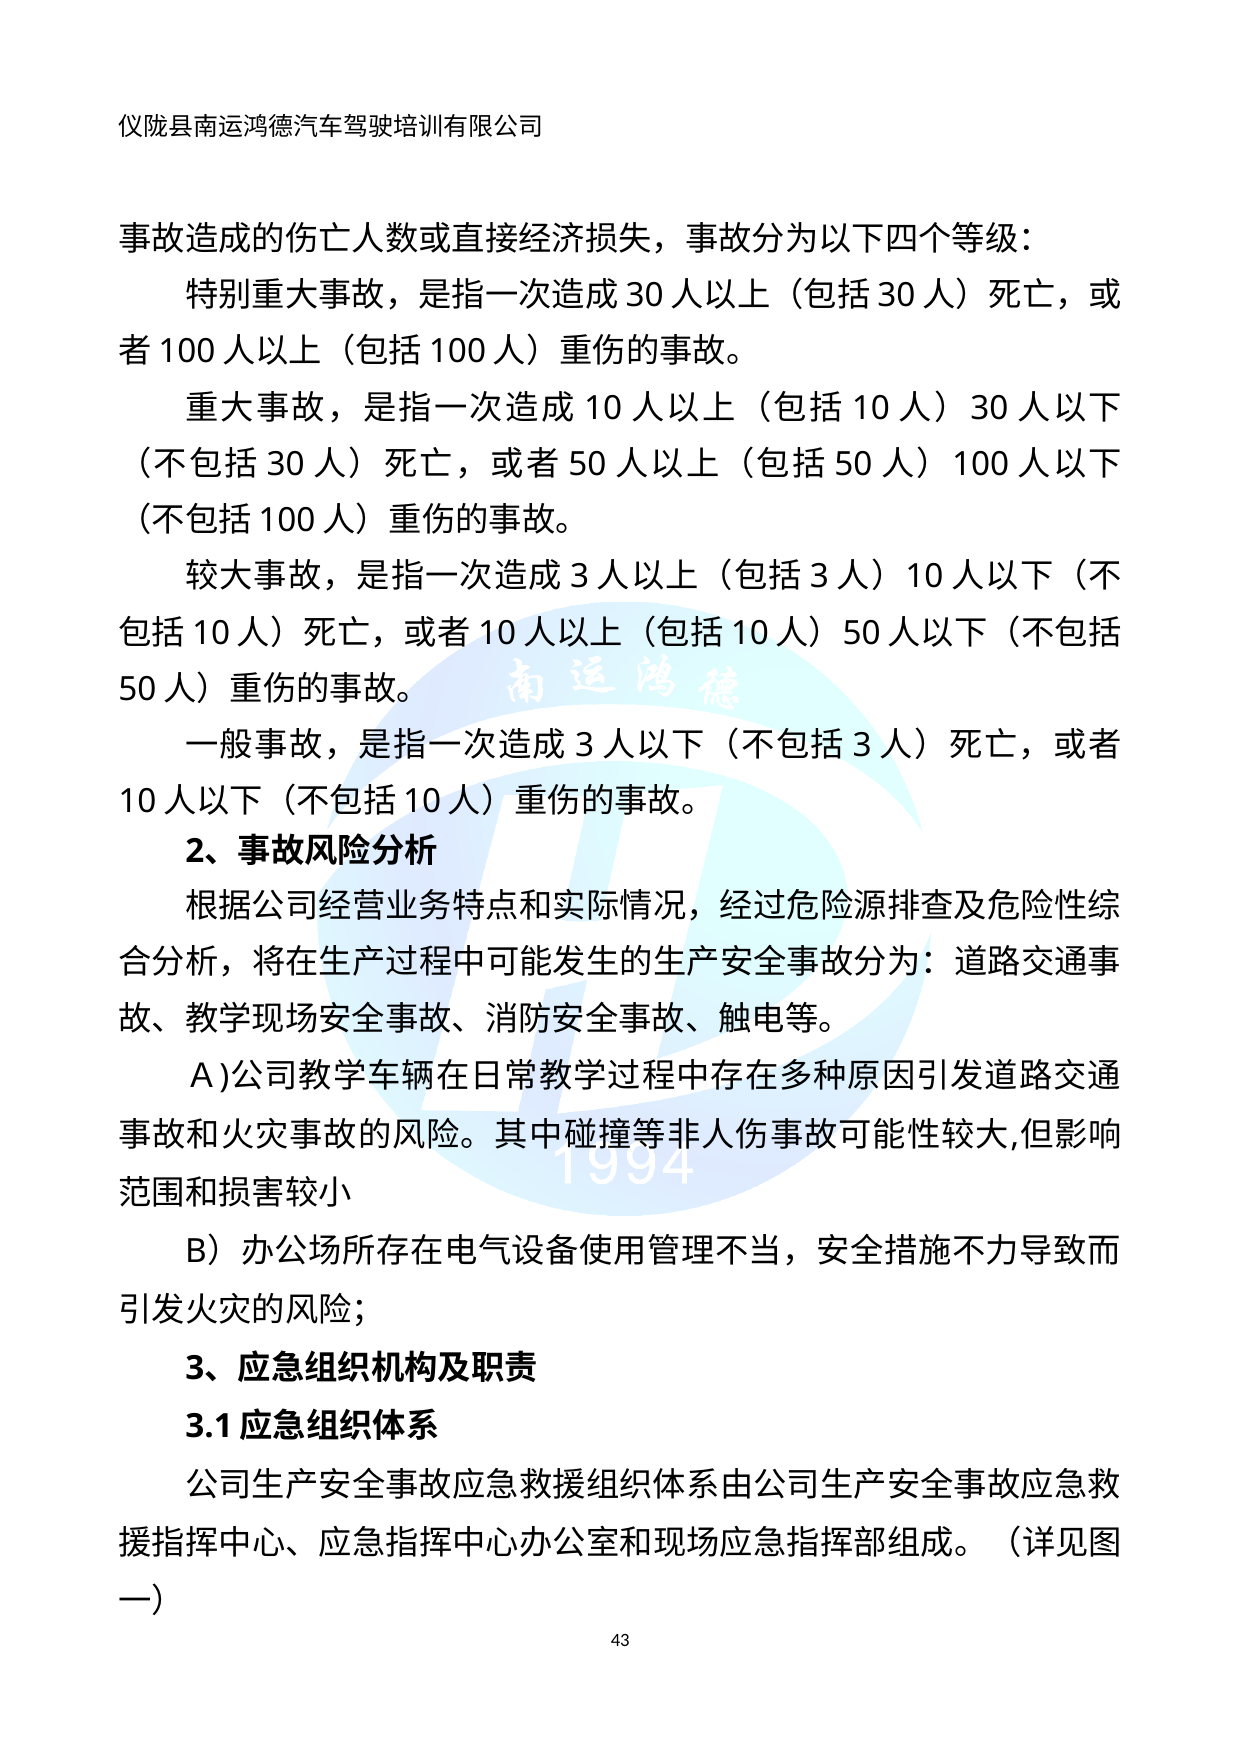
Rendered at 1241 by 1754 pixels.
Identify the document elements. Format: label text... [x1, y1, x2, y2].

text 根据公司经营业务特点和实际情况，经过危险源排查及危险性综合分析，将在生产过程中可能发生的生产安全事故分为：道路交通事故、教学现场安全事故、消防安全事故、触电等。 [118, 872, 1122, 1041]
text 较大事故，是指一次造成3人以上（包括3人）10人以下（不包括10人）死亡，或者10人以上（包括10人）50人以下（不包括50人）重伤的事故。 [118, 543, 1122, 712]
text 一般事故，是指一次造成3人以下（不包括3人）死亡，或者10人以下（不包括10人）重伤的事故。 [118, 712, 1122, 824]
text 特别重大事故，是指一次造成30人以上（包括30人）死亡，或者100人以上（包括100人）重伤的事故。 [118, 262, 1122, 374]
text 2、事故风险分析 [118, 824, 1122, 872]
text 重大事故，是指一次造成10人以上（包括10人）30人以下（不包括30人）死亡，或者50人以上（包括50人）100人以下（不包括100人）重伤的事故。 [118, 374, 1122, 543]
text Ａ)公司教学车辆在日常教学过程中存在多种原因引发道路交通事故和火灾事故的风险。其中碰撞等非人伤事故可能性较大,但影响范围和损害较小 [118, 1041, 1122, 1216]
text B）办公场所存在电气设备使用管理不当，安全措施不力导致而引发火灾的风险； [118, 1216, 1122, 1333]
text 3.1应急组织体系 [118, 1391, 1122, 1449]
text 公司生产安全事故应急救援组织体系由公司生产安全事故应急救援指挥中心、应急指挥中心办公室和现场应急指挥部组成。（详见图一） [118, 1449, 1122, 1624]
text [118, 205, 1122, 262]
text 3、应急组织机构及职责 [118, 1333, 1122, 1391]
